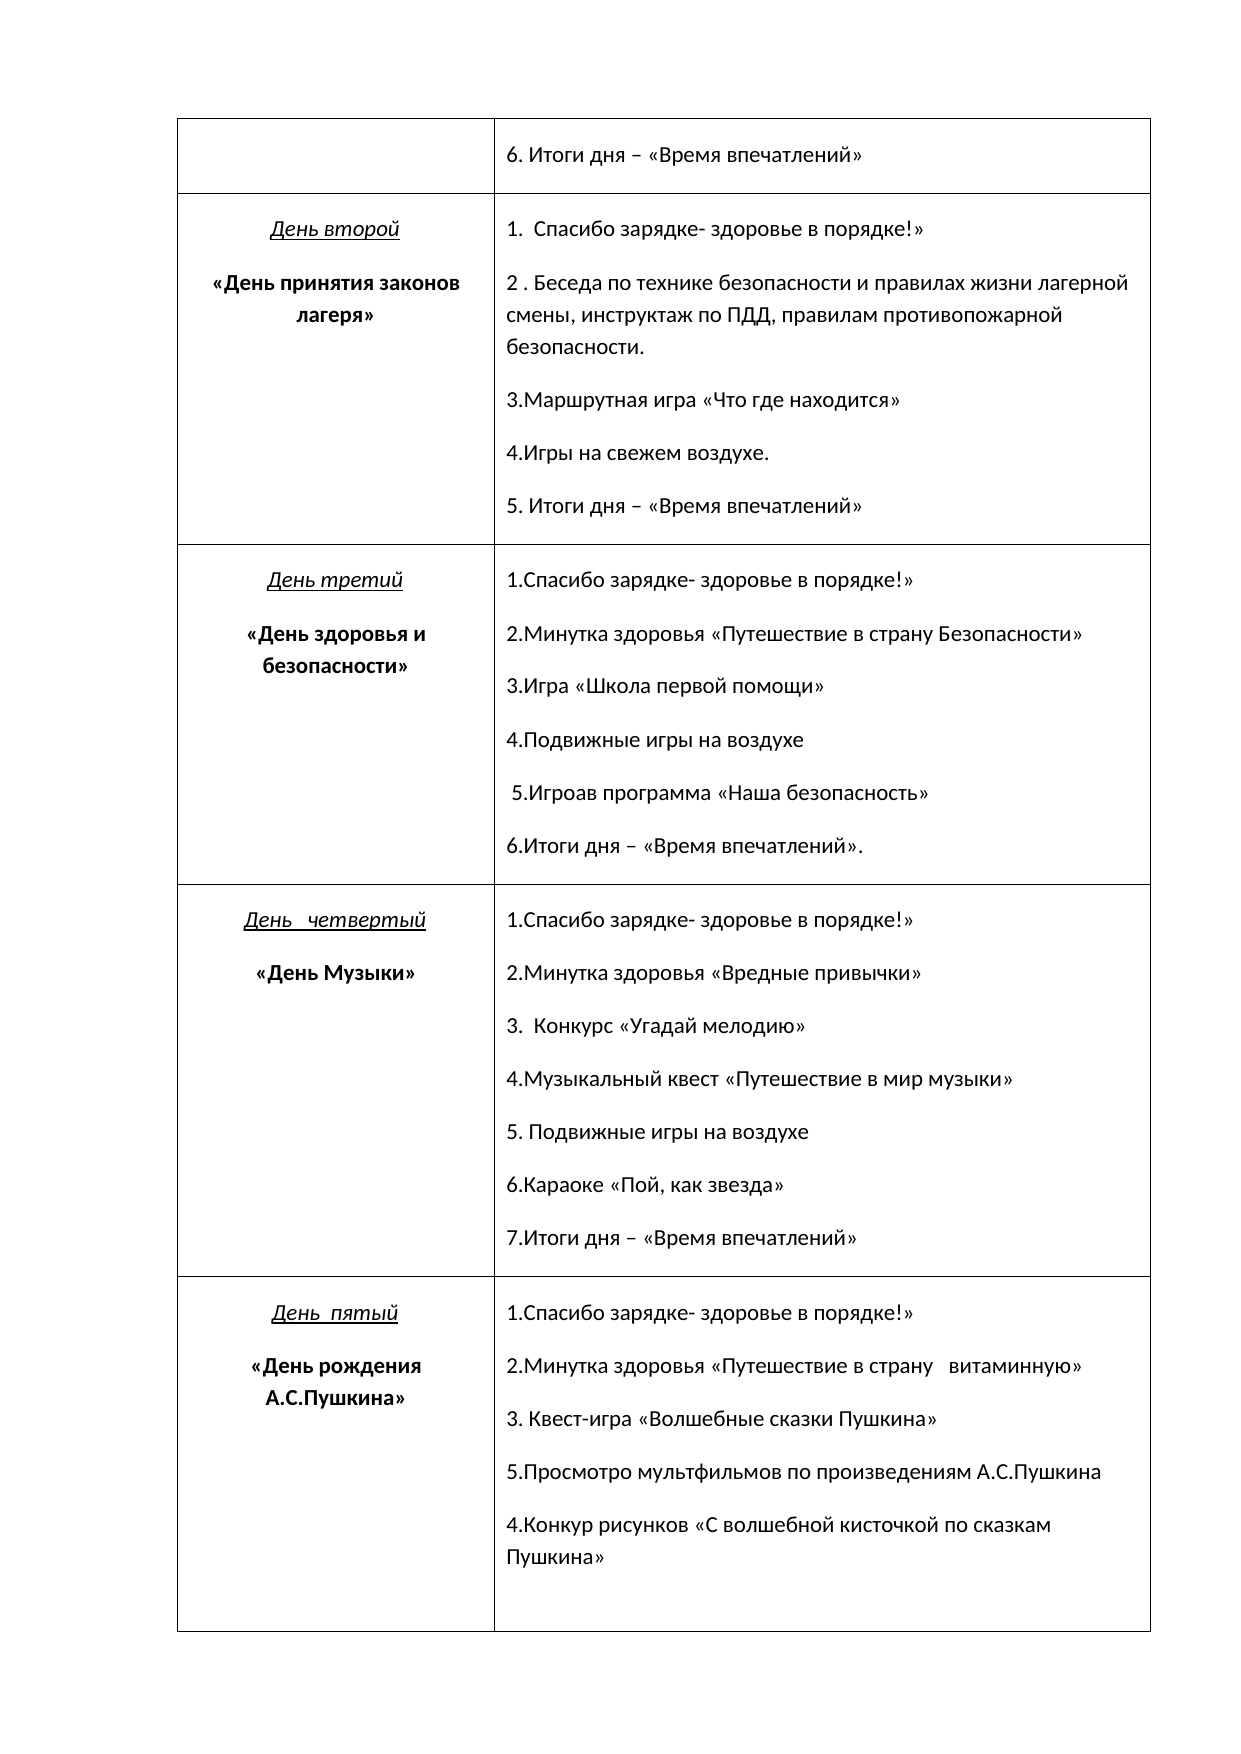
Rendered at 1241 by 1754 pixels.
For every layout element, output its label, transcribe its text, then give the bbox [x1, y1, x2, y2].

table_cell 1. Спасибо зарядке- здоровье в порядке!» 2 . Беседа по технике безопасности и правилах жизни лагерной смены, инструктаж по ПДД, правилам противопожарной безопасности. 3.Маршрутная игра «Что где находится» 4.Игры на свежем воздухе. 5. Итоги дня – «Время впечатлений» [495, 194, 1150, 544]
table_cell День второй «День принятия законов лагеря» [178, 194, 494, 544]
table_cell 1.Спасибо зарядке- здоровье в порядке!» 2.Минутка здоровья «Путешествие в страну Безопасности» 3.Игра «Школа первой помощи» 4.Подвижные игры на воздухе 5.Игроав программа «Наша безопасность» 6.Итоги дня – «Время впечатлений». [495, 545, 1150, 883]
table_cell День третий «День здоровья и безопасности» [178, 545, 494, 883]
table_cell День четвертый «День Музыки» [178, 885, 494, 1276]
table_header [178, 119, 494, 193]
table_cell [178, 1277, 494, 1631]
table_cell 1.Спасибо зарядке- здоровье в порядке!» 2.Минутка здоровья «Вредные привычки» 3. Конкурс «Угадай мелодию» 4.Музыкальный квест «Путешествие в мир музыки» 5. Подвижные игры на воздухе 6.Караоке «Пой, как звезда» 7.Итоги дня – «Время впечатлений» [495, 885, 1150, 1276]
table_header 5. Игры, конкурсы «Ярмарка идей» 6. Итоги дня – «Время впечатлений» [495, 119, 1150, 193]
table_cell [495, 1277, 1150, 1631]
